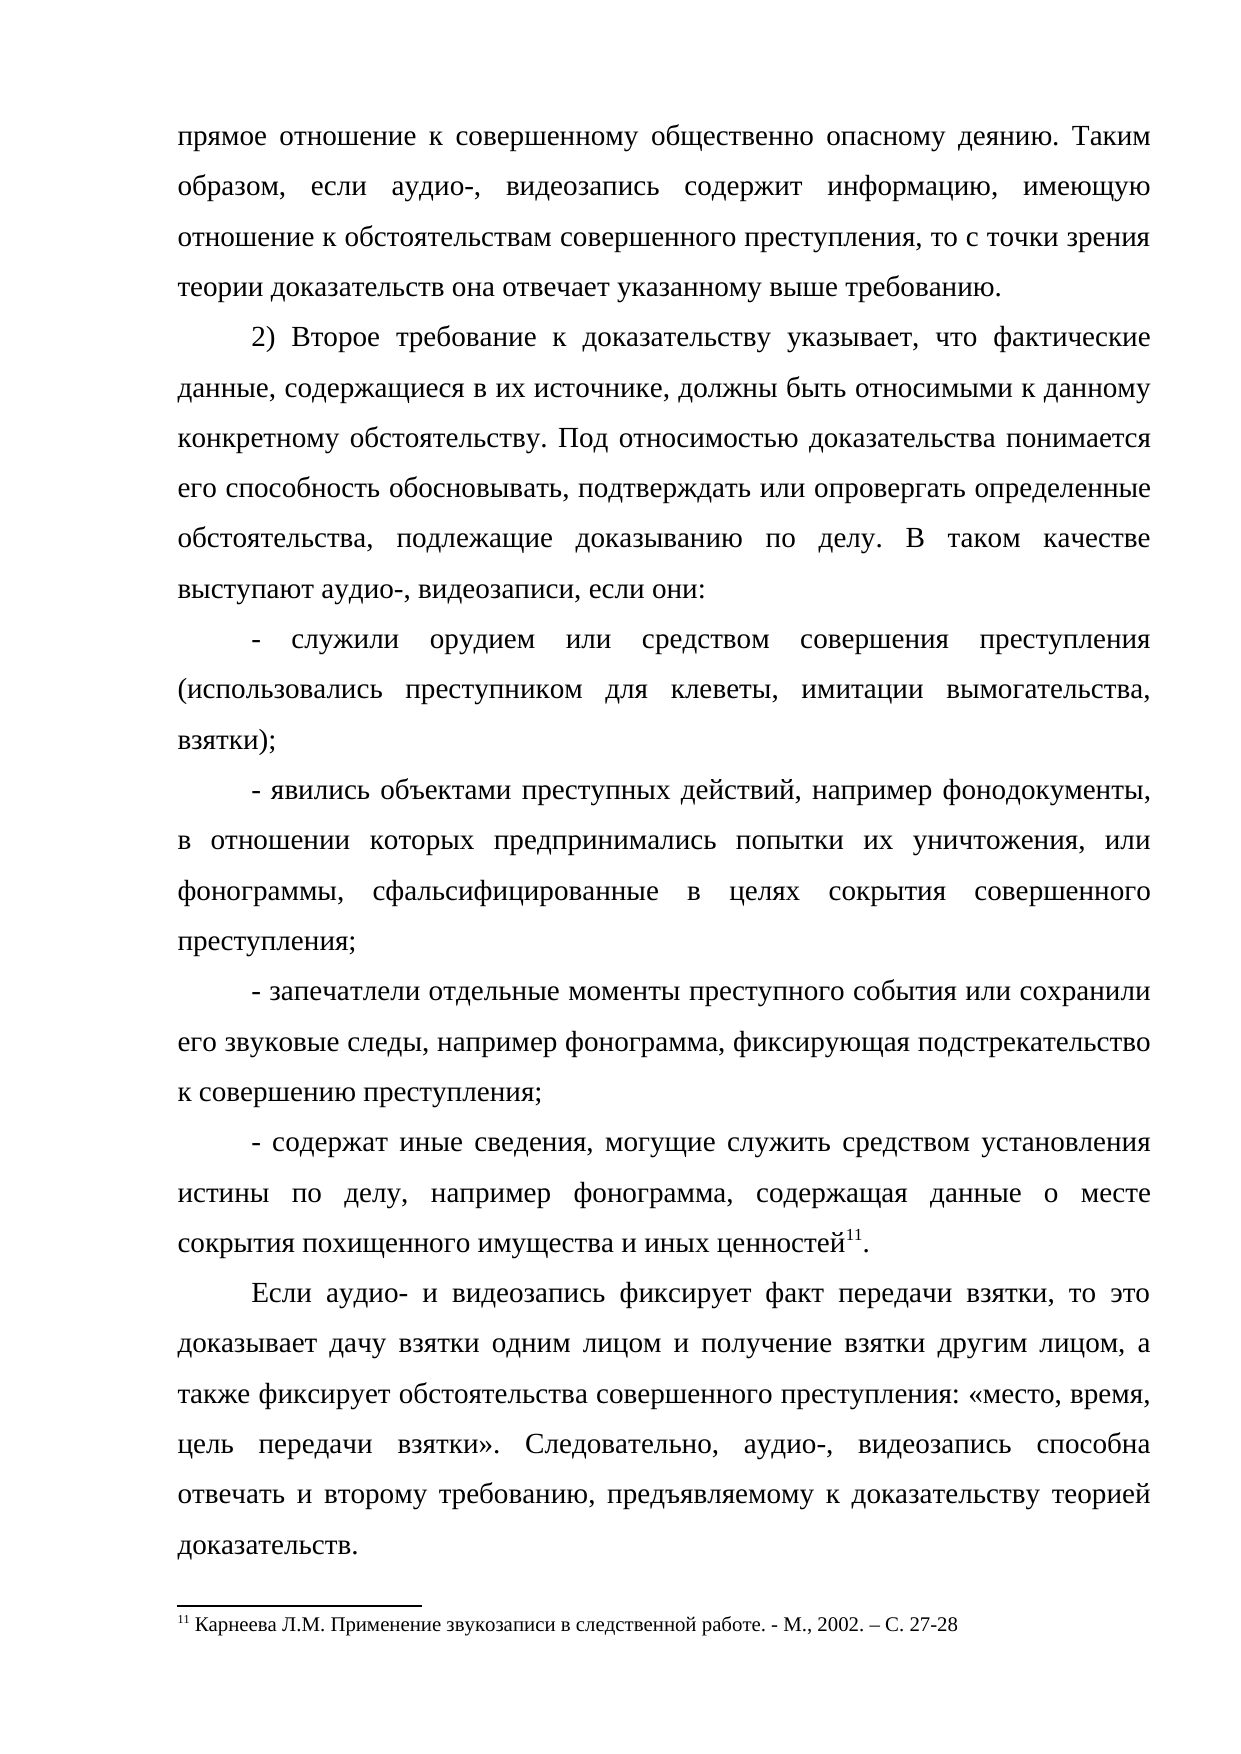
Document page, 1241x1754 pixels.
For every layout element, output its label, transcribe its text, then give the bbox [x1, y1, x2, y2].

text - явились объектами преступных действий, например фонодокументы, в отношении которых предпринимались попытки их уничтожения, или фонограммы, сфальсифицированные в целях сокрытия совершенного преступления; [177, 772, 1152, 957]
text - служили орудием или средством совершения преступления (использовались преступником для клеветы, имитации вымогательства, взятки); [177, 621, 1152, 755]
text 2) Второе требование к доказательству указывает, что фактические данные, содержащиеся в их источнике, должны быть относимыми к данному конкретному обстоятельству. Под относимостью доказательства понимается его способность обосновывать, подтверждать или опровергать определенные обстоятельства, подлежащие доказыванию по делу. В таком качестве выступают аудио-, видеозаписи, если они: [177, 319, 1152, 604]
text Если аудио- и видеозапись фиксирует факт передачи взятки, то это доказывает дачу взятки одним лицом и получение взятки другим лицом, а также фиксирует обстоятельства совершенного преступления: «место, время, цель передачи взятки». Следовательно, аудио-, видеозапись способна отвечать и второму требованию, предъявляемому к доказательству теорией доказательств. [177, 1275, 1152, 1560]
text - содержат иные сведения, могущие служить средством установления истины по делу, например фонограмма, содержащая данные о месте сокрытия похищенного имущества и иных ценностей. [177, 1124, 1152, 1258]
text - запечатлели отдельные моменты преступного события или сохранили его звуковые следы, например фонограмма, фиксирующая подстрекательство к совершению преступления; [177, 973, 1152, 1108]
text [177, 118, 1152, 303]
